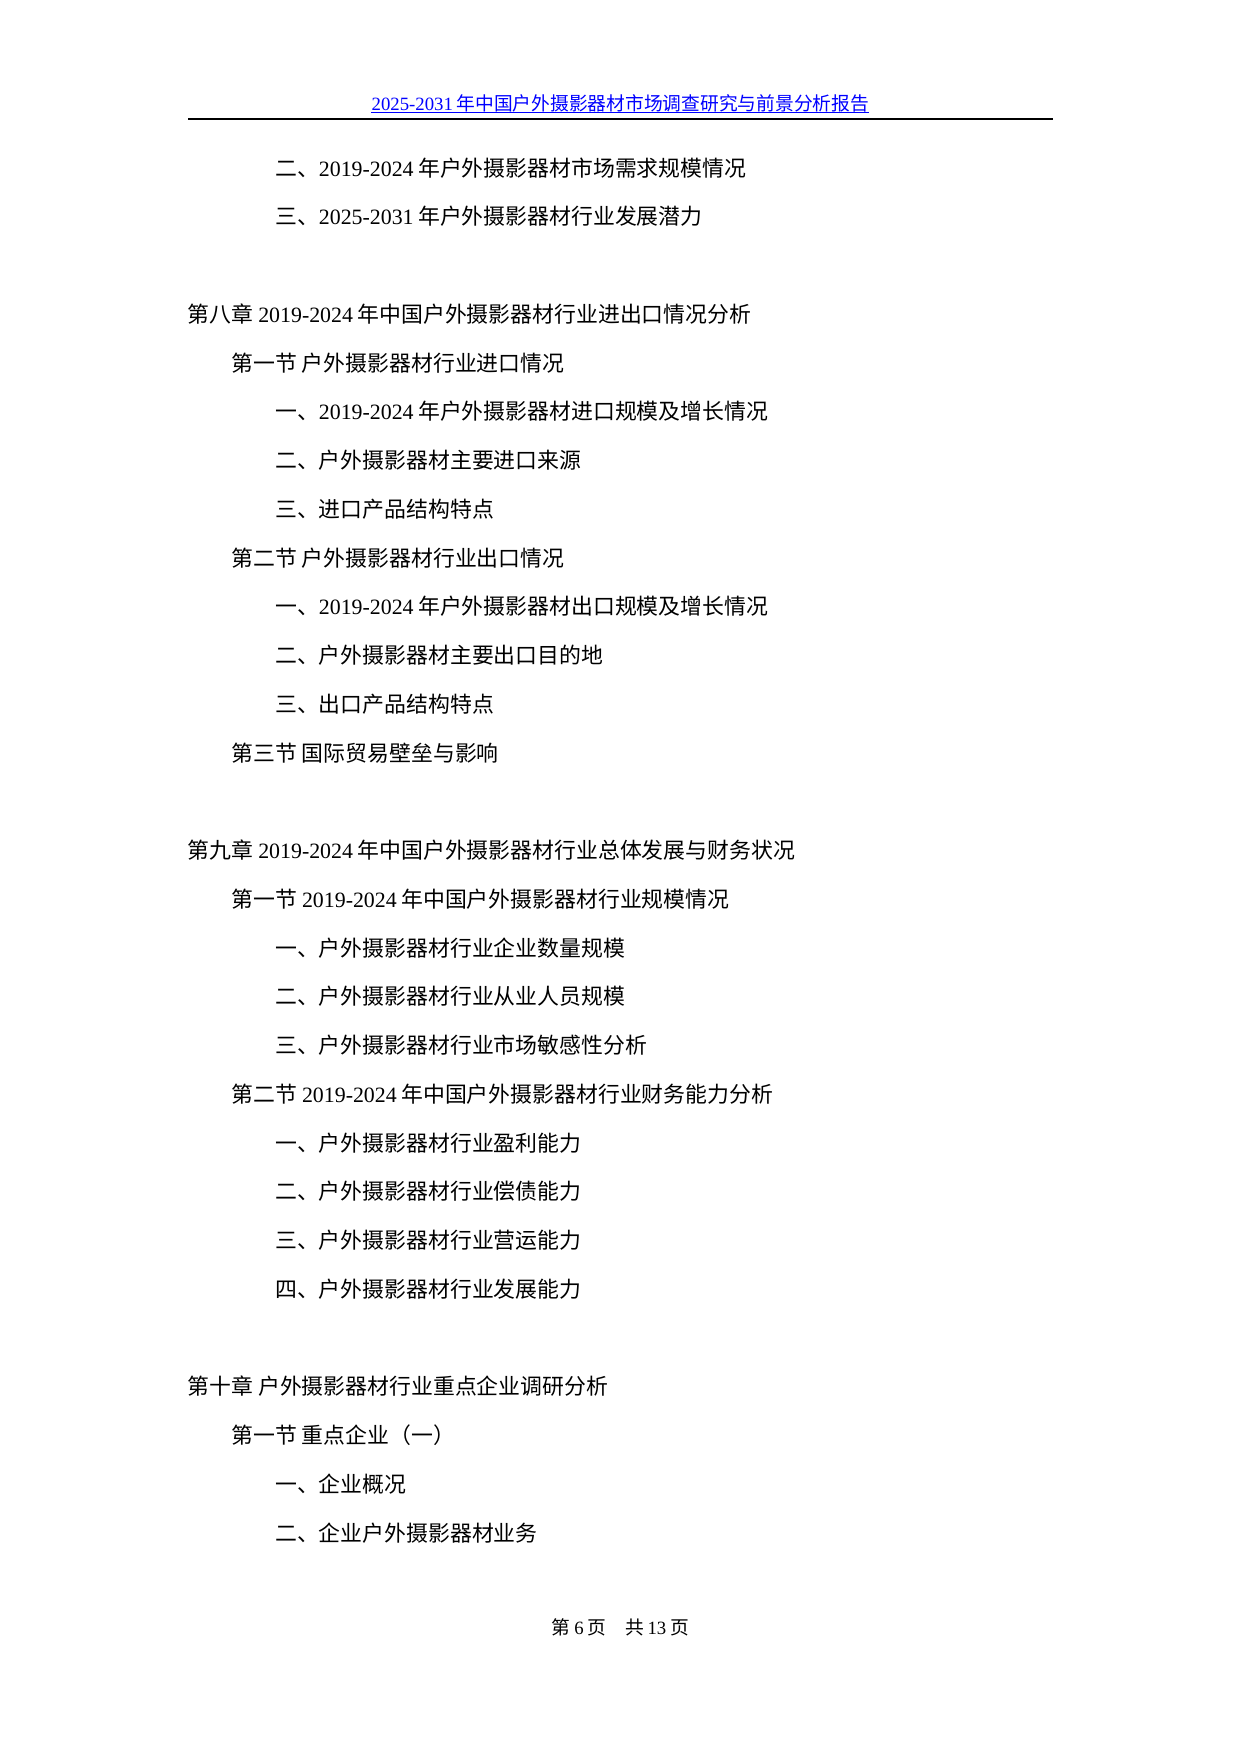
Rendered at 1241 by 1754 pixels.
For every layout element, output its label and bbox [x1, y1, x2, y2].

text [187, 150, 1053, 1548]
